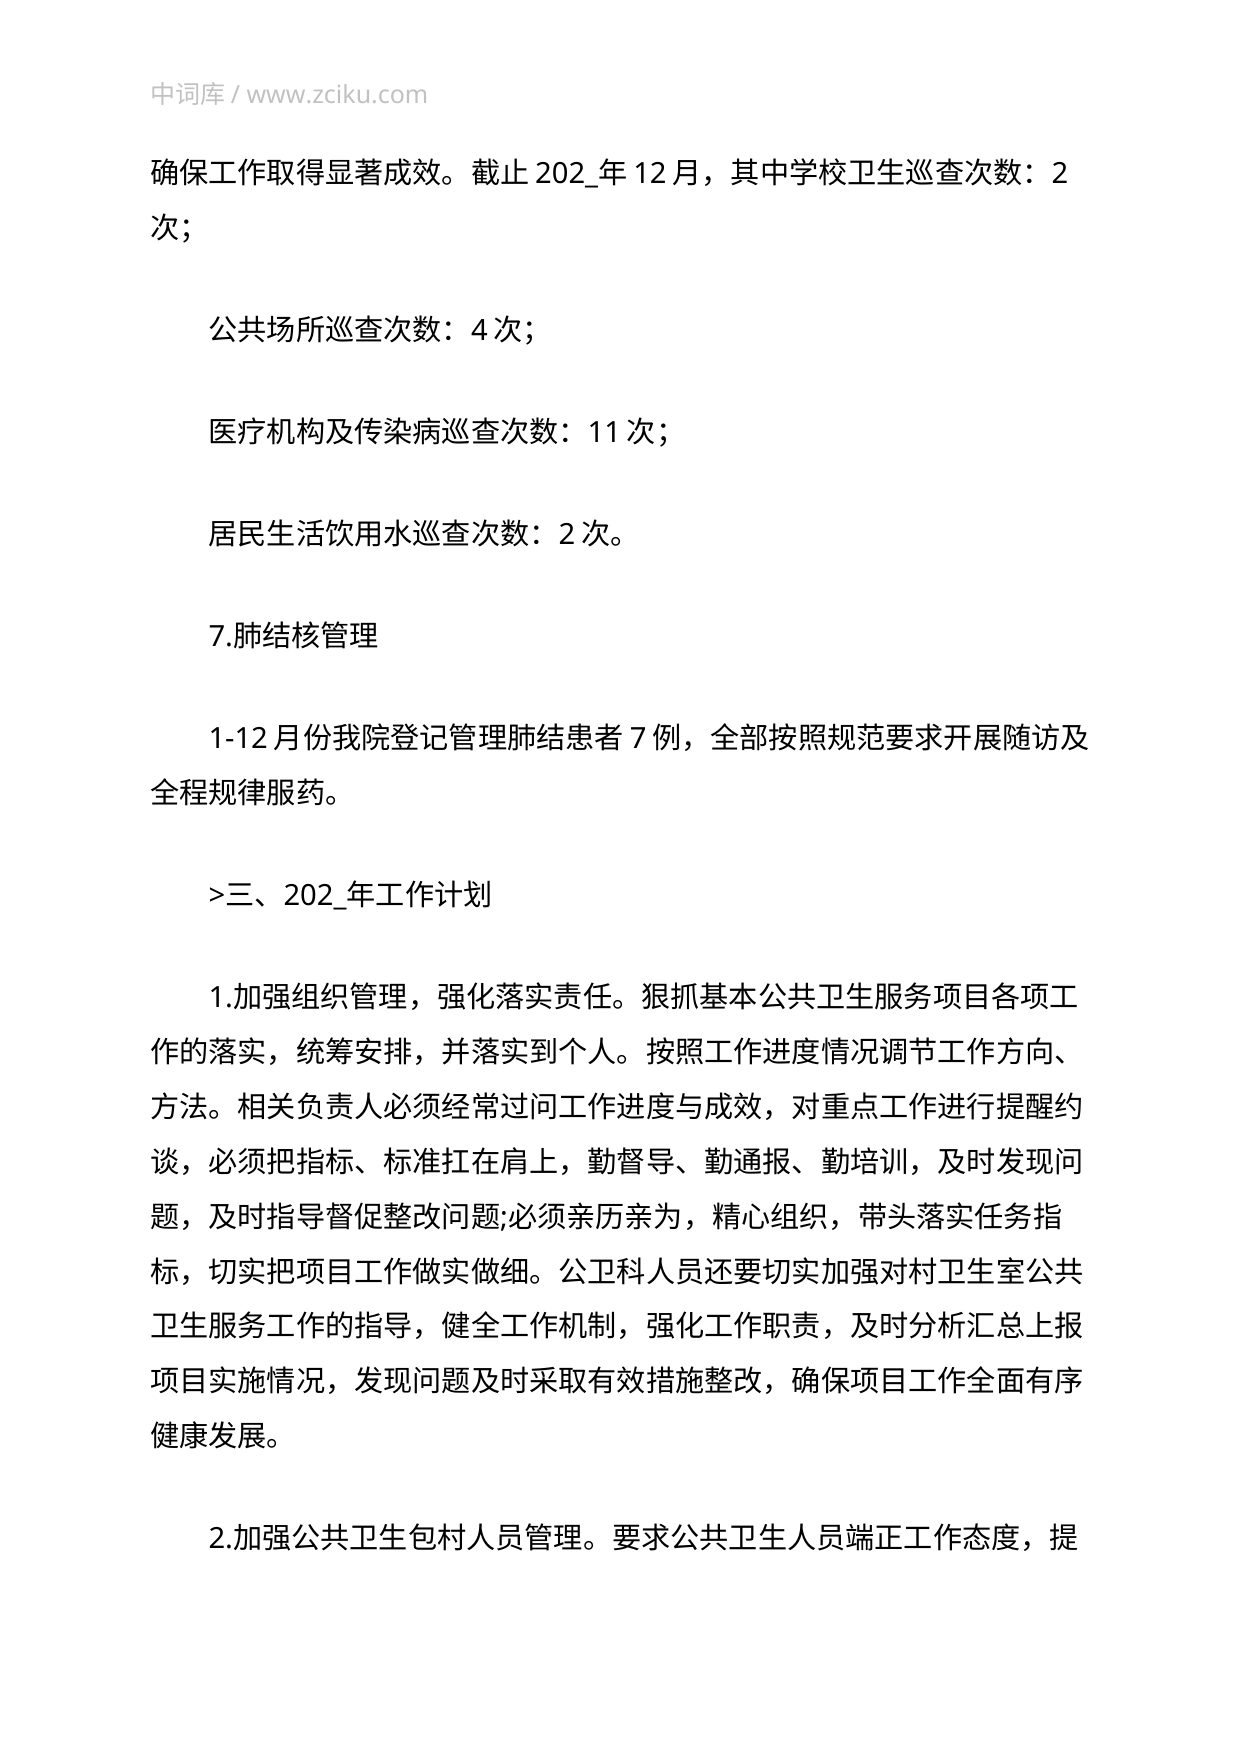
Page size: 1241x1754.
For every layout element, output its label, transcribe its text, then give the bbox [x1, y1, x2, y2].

text >三、202_年工作计划 [150, 871, 1090, 914]
text 医疗机构及传染病巡查次数：11次； [150, 409, 1090, 451]
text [150, 150, 1090, 247]
text 7.肺结核管理 [150, 613, 1090, 655]
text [150, 1514, 1090, 1557]
text 居民生活饮用水巡查次数：2次。 [150, 511, 1090, 553]
text 公共场所巡查次数：4次； [150, 307, 1090, 349]
text 1-12月份我院登记管理肺结患者7例，全部按照规范要求开展随访及全程规律服药。 [150, 715, 1090, 812]
text 1.加强组织管理，强化落实责任。狠抓基本公共卫生服务项目各项工作的落实，统筹安排，并落实到个人。按照工作进度情况调节工作方向、方法。相关负责人必须经常过问工作进度与成效，对重点工作进行提醒约谈，必须把指标、标准扛在肩上，勤督导、勤通报、勤培训，及时发现问题，及时指导督促整改问题;必须亲历亲为，精心组织，带头落实任务指标，切实把项目工作做实做细。公卫科人员还要切实加强对村卫生室公共卫生服务工作的指导，健全工作机制，强化工作职责，及时分析汇总上报项目实施情况，发现问题及时采取有效措施整改，确保项目工作全面有序健康发展。 [150, 973, 1090, 1455]
